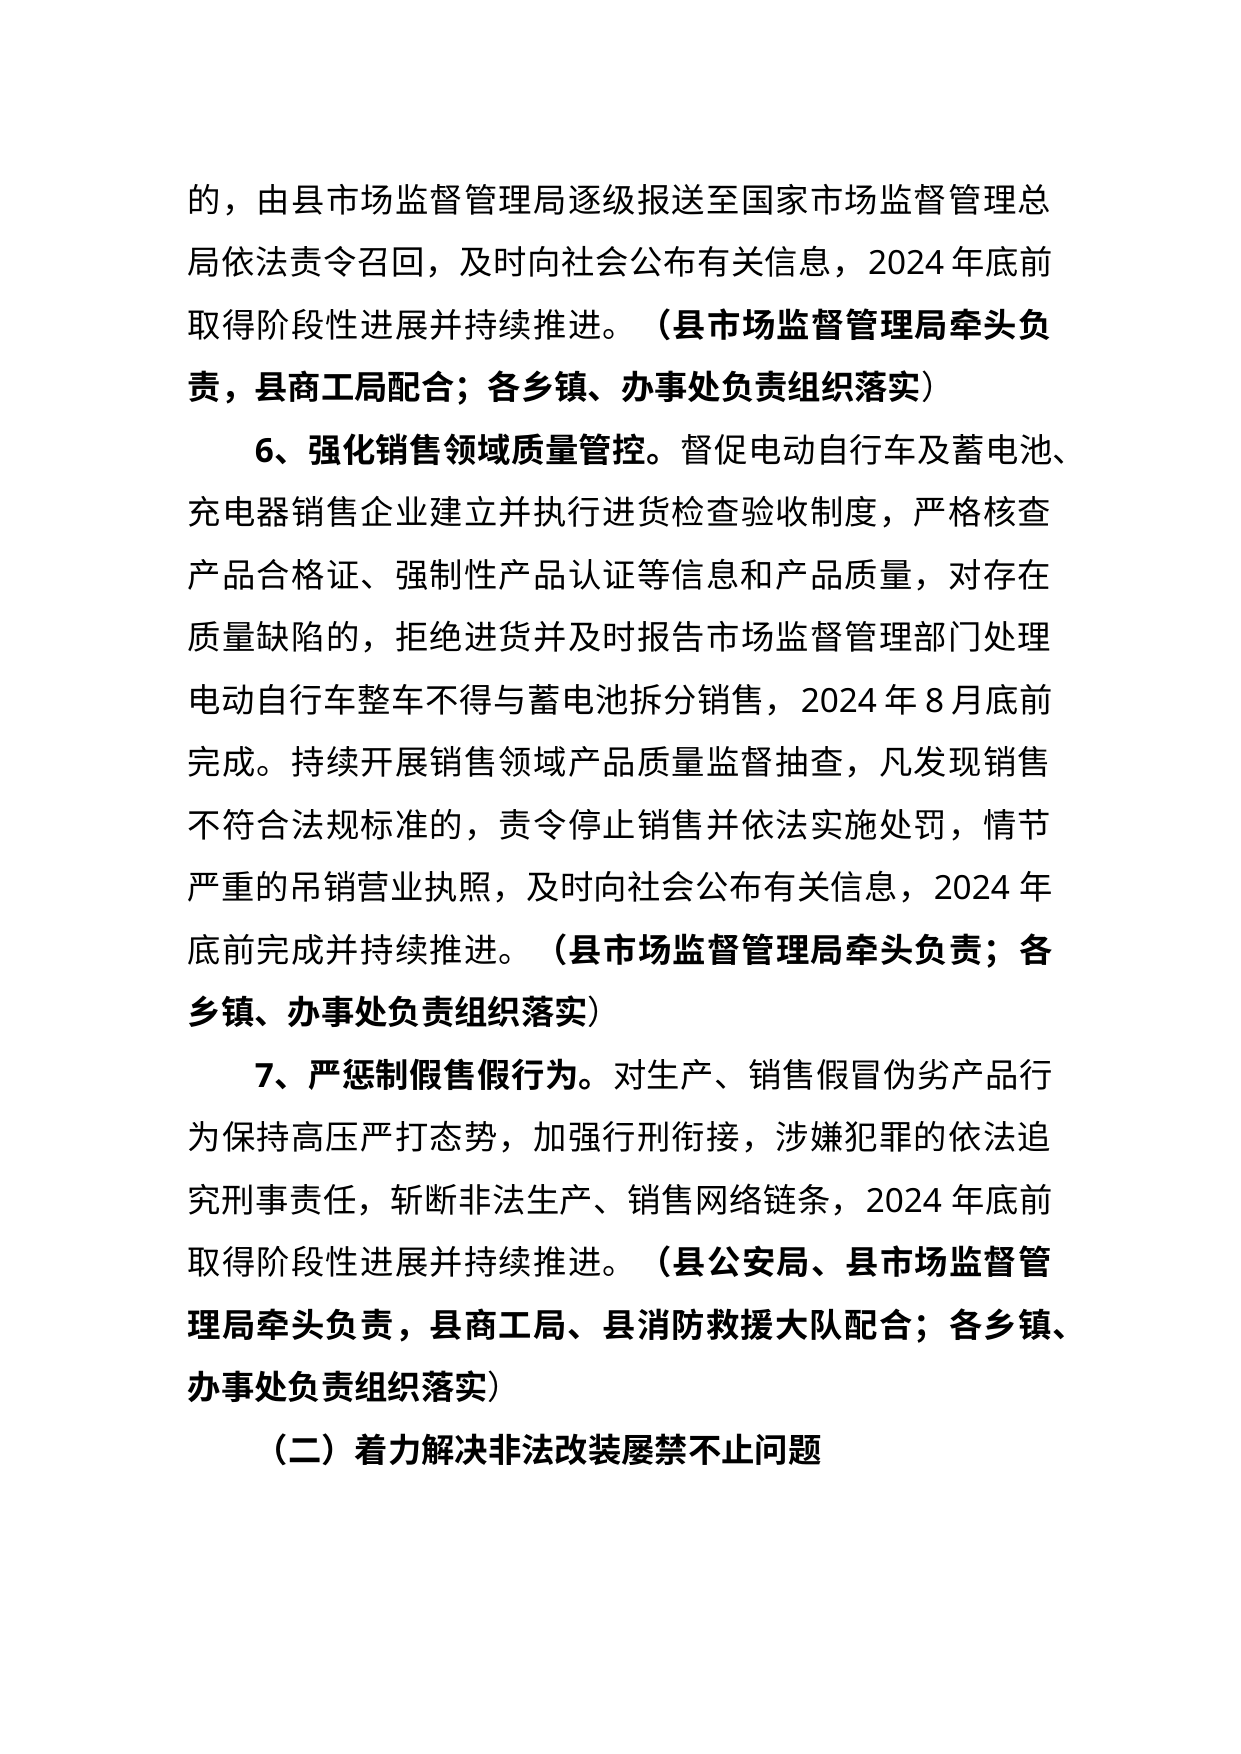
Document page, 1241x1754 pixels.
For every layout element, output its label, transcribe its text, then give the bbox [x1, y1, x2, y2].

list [187, 162, 1053, 412]
list 6、强化销售领域质量管控。督促电动自行车及蓄电池、充电器销售企业建立并执行进货检查验收制度，严格核查产品合格证、强制性产品认证等信息和产品质量，对存在质量缺陷的，拒绝进货并及时报告市场监督管理部门处理，电动自行车整车不得与蓄电池拆分销售，2024年8月底前完成。持续开展销售领域产品质量监督抽查，凡发现销售不符合法规标准的，责令停止销售并依法实施处罚，情节严重的吊销营业执照，及时向社会公布有关信息，2024 年底前完成并持续推进。（县市场监督管理局牵头负责；各乡镇、办事处负责组织落实） [187, 412, 1053, 1037]
list （二）着力解决非法改装屡禁不止问题 [187, 1412, 1053, 1474]
list 7、严惩制假售假行为。对生产、销售假冒伪劣产品行为保持高压严打态势，加强行刑衔接，涉嫌犯罪的依法追究刑事责任，斩断非法生产、销售网络链条，2024 年底前取得阶段性进展并持续推进。（县公安局、县市场监督管理局牵头负责，县商工局、县消防救援大队配合；各乡镇、办事处负责组织落实） [187, 1037, 1053, 1412]
